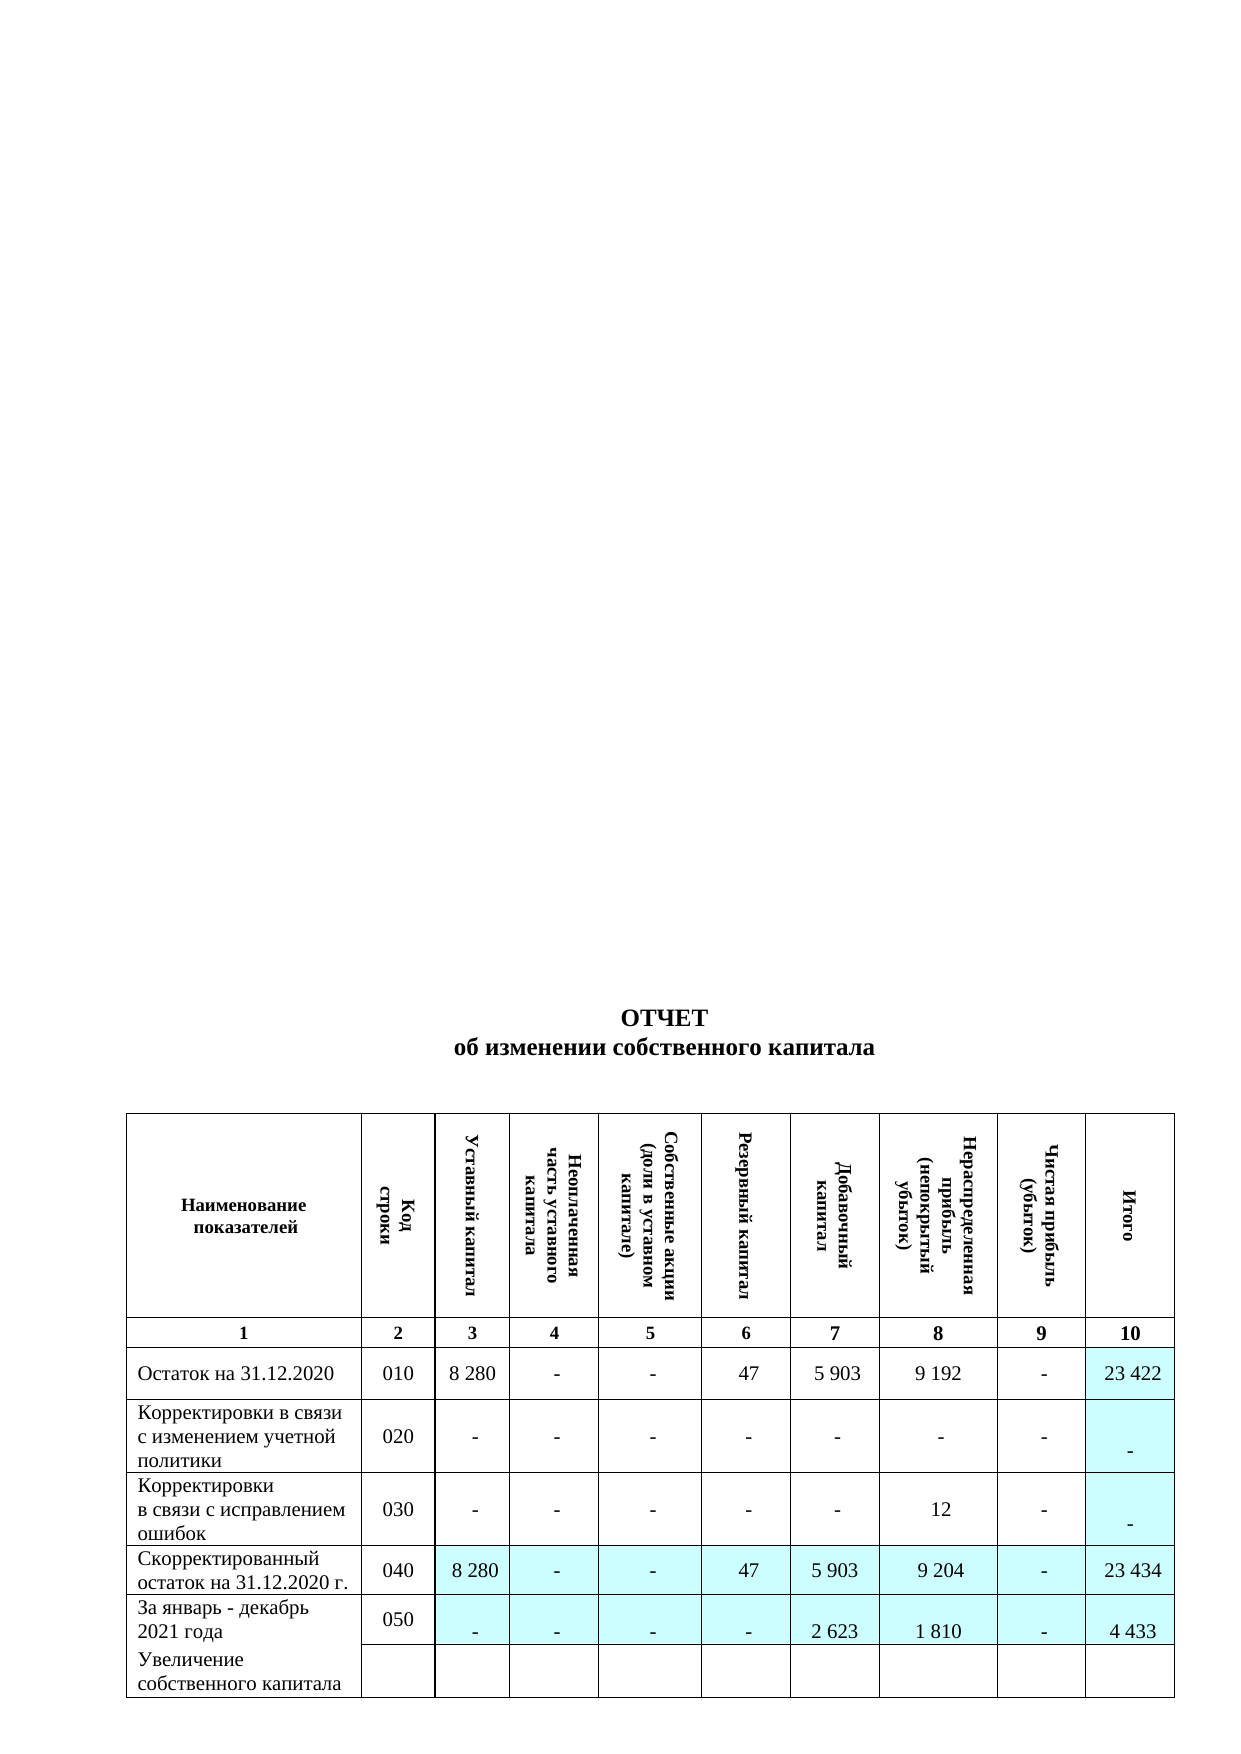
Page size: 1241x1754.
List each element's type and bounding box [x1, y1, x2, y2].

table_cell [104, 30, 1240, 1698]
